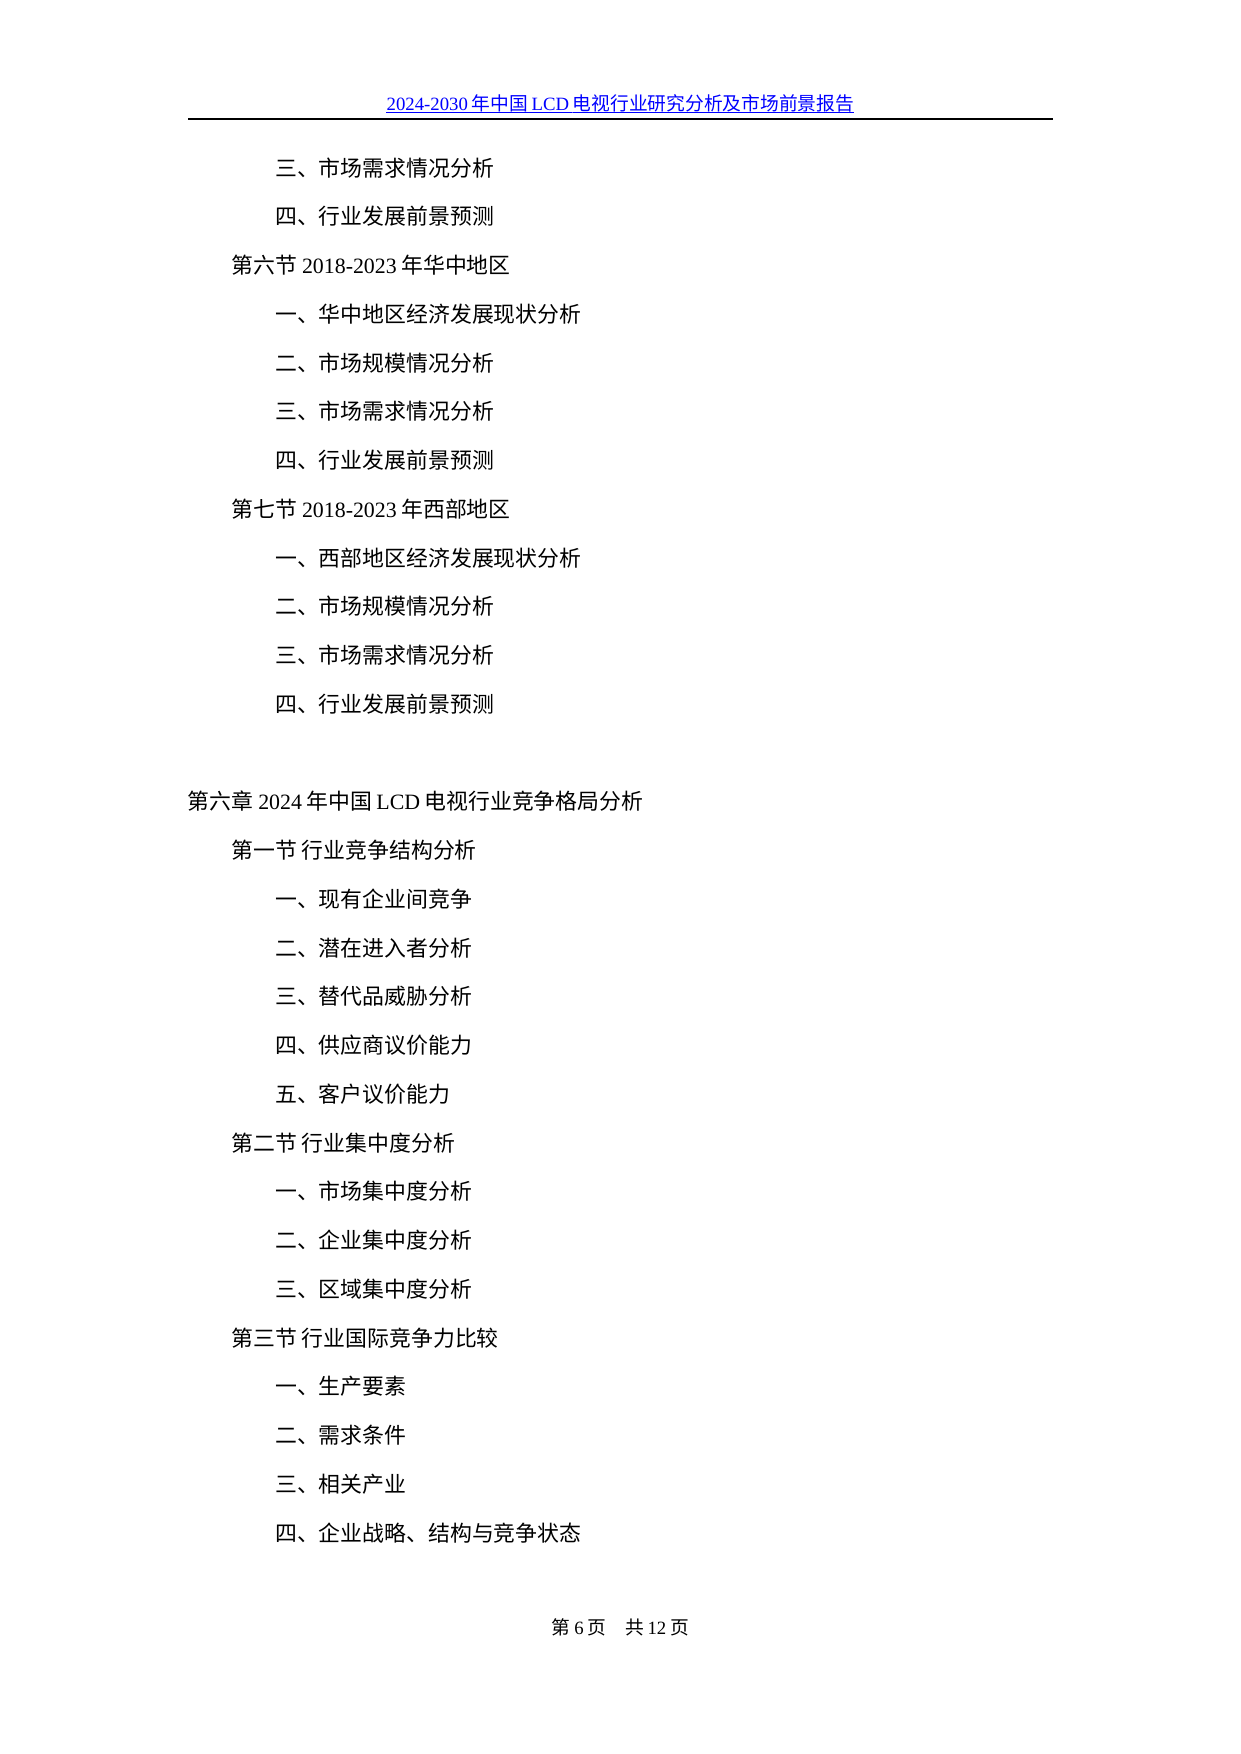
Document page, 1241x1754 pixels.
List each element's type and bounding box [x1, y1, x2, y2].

text [187, 150, 1053, 1548]
